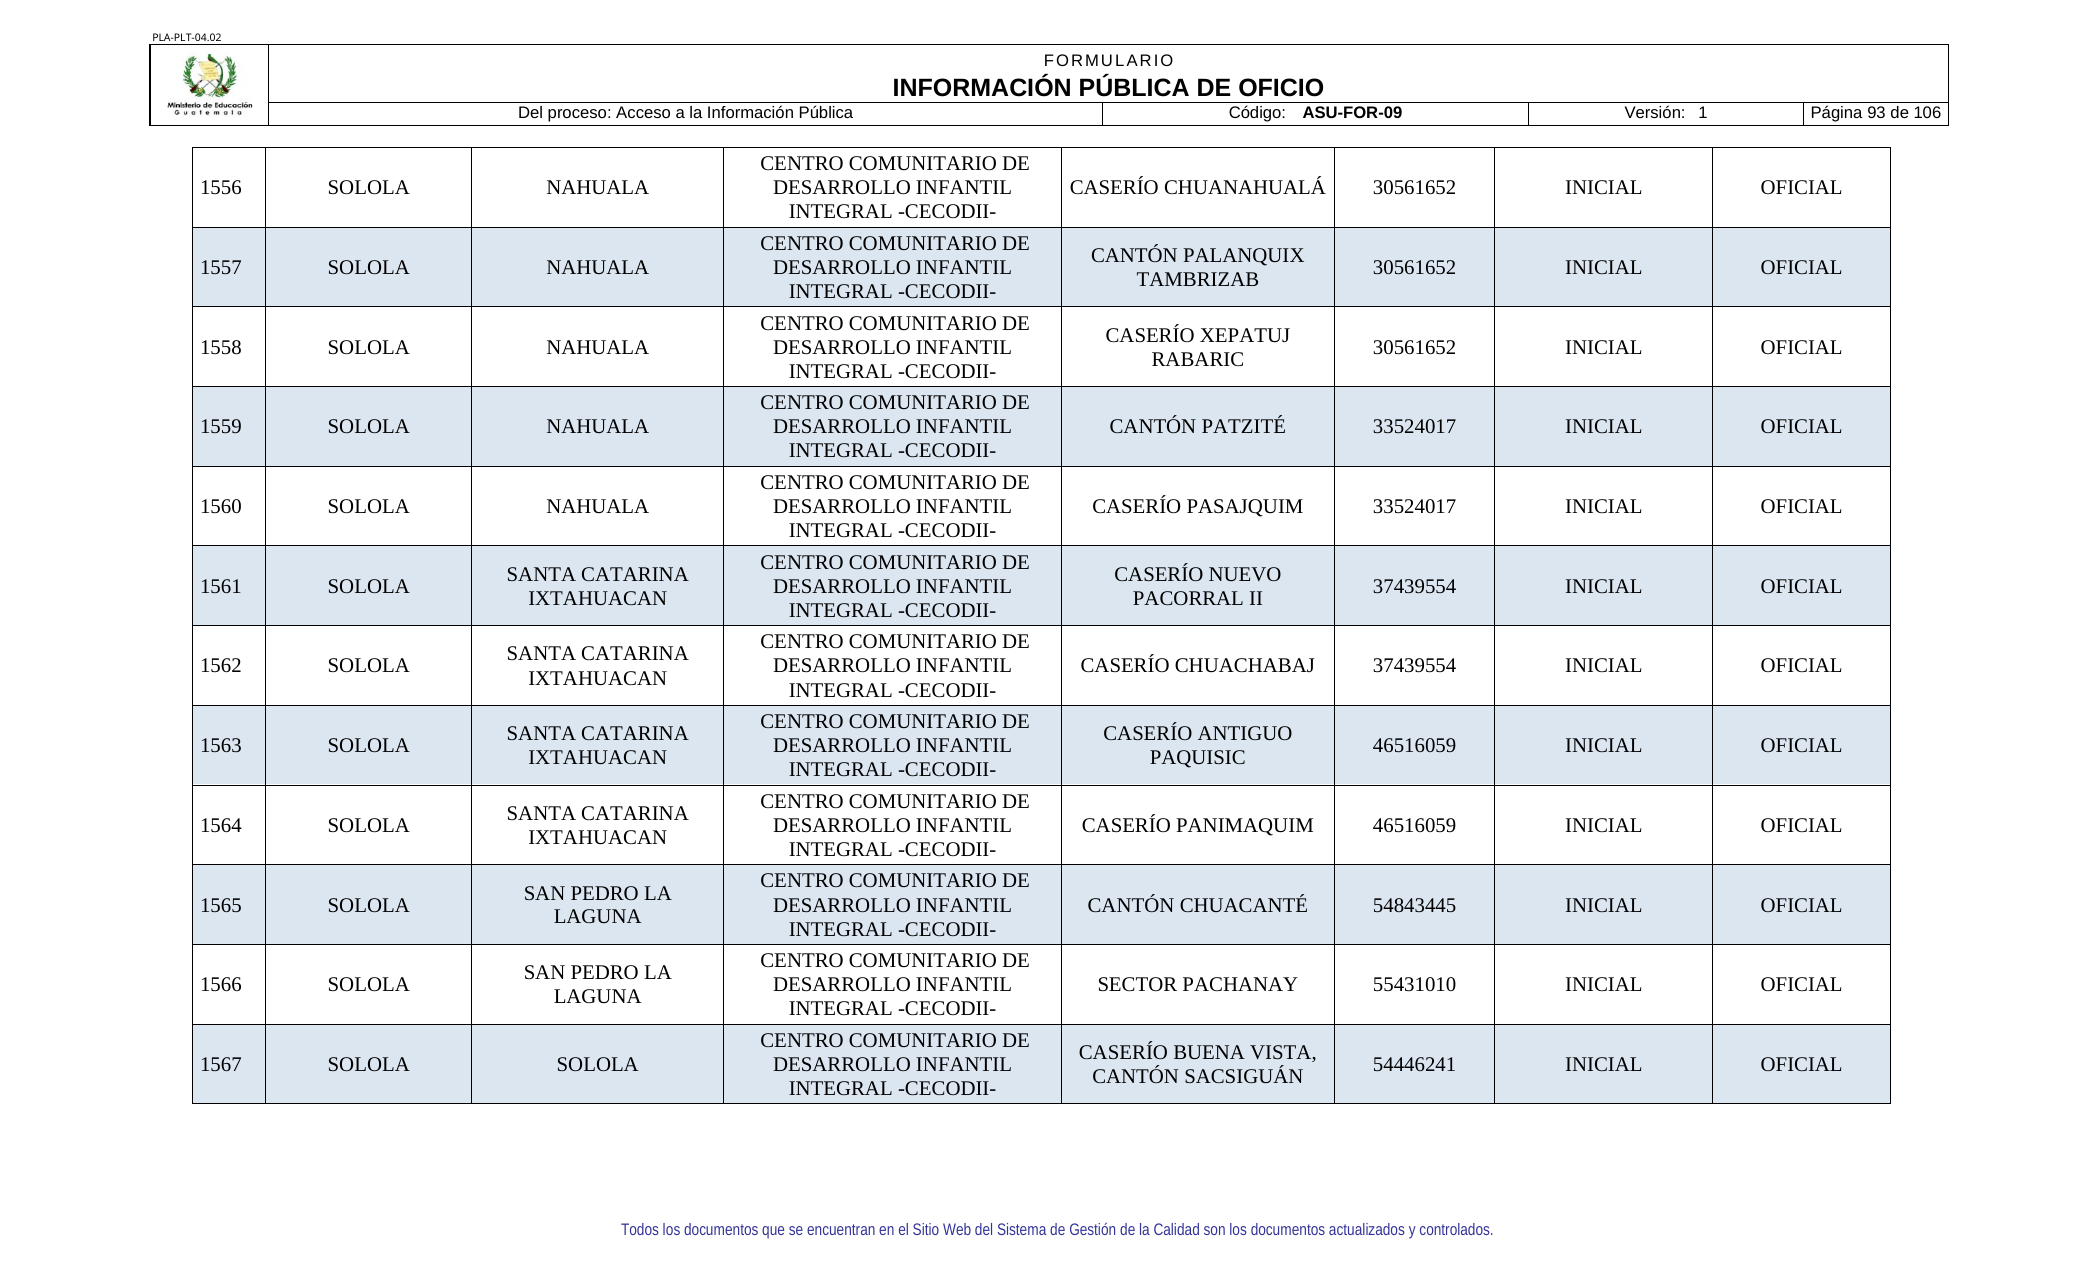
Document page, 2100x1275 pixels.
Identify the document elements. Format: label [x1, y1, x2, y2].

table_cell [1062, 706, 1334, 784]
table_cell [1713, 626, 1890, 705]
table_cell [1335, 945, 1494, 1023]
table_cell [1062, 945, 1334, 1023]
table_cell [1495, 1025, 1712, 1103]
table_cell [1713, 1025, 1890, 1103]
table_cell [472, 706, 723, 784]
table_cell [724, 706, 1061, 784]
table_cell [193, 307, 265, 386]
picture [166, 51, 253, 117]
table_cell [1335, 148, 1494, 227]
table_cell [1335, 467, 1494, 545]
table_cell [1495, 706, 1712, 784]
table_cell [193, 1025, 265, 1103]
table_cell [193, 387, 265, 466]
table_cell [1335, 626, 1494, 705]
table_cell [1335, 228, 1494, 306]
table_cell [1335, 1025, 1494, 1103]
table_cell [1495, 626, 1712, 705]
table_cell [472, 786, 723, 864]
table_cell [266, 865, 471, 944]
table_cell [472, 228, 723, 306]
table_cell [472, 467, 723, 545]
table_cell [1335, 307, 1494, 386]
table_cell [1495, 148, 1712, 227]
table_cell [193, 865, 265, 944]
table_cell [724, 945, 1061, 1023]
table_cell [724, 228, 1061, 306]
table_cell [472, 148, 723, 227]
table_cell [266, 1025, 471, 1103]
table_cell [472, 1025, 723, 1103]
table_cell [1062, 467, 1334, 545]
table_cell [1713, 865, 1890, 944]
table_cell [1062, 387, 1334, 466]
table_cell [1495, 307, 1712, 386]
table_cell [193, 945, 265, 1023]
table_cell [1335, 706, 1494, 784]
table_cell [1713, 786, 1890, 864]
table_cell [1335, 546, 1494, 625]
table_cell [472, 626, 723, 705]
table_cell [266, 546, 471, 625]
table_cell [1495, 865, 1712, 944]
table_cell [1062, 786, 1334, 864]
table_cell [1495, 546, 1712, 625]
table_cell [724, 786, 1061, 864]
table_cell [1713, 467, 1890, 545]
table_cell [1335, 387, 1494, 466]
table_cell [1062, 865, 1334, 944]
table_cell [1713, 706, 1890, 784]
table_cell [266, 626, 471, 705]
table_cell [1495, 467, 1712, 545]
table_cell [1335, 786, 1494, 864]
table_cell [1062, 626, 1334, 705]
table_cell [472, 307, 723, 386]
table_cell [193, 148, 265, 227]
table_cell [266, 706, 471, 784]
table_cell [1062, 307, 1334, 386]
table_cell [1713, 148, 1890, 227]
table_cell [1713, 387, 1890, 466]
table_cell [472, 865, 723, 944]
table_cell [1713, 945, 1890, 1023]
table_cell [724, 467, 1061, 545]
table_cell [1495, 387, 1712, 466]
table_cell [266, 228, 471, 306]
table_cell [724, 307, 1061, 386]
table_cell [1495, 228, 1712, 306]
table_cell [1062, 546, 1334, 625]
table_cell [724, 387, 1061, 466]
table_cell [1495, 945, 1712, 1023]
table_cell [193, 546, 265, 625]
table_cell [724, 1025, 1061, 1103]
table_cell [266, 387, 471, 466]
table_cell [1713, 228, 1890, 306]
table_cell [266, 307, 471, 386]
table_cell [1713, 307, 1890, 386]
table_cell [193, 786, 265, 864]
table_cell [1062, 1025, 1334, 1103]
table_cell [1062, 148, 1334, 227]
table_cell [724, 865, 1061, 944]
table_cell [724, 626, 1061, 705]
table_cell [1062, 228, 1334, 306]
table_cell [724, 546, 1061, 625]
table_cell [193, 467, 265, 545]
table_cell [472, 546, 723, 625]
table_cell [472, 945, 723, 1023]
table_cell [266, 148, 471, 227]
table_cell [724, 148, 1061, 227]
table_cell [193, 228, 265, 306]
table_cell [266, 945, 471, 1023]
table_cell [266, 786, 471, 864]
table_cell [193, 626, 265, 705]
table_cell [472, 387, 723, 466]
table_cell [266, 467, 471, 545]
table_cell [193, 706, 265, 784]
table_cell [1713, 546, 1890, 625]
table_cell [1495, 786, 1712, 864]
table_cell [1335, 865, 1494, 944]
